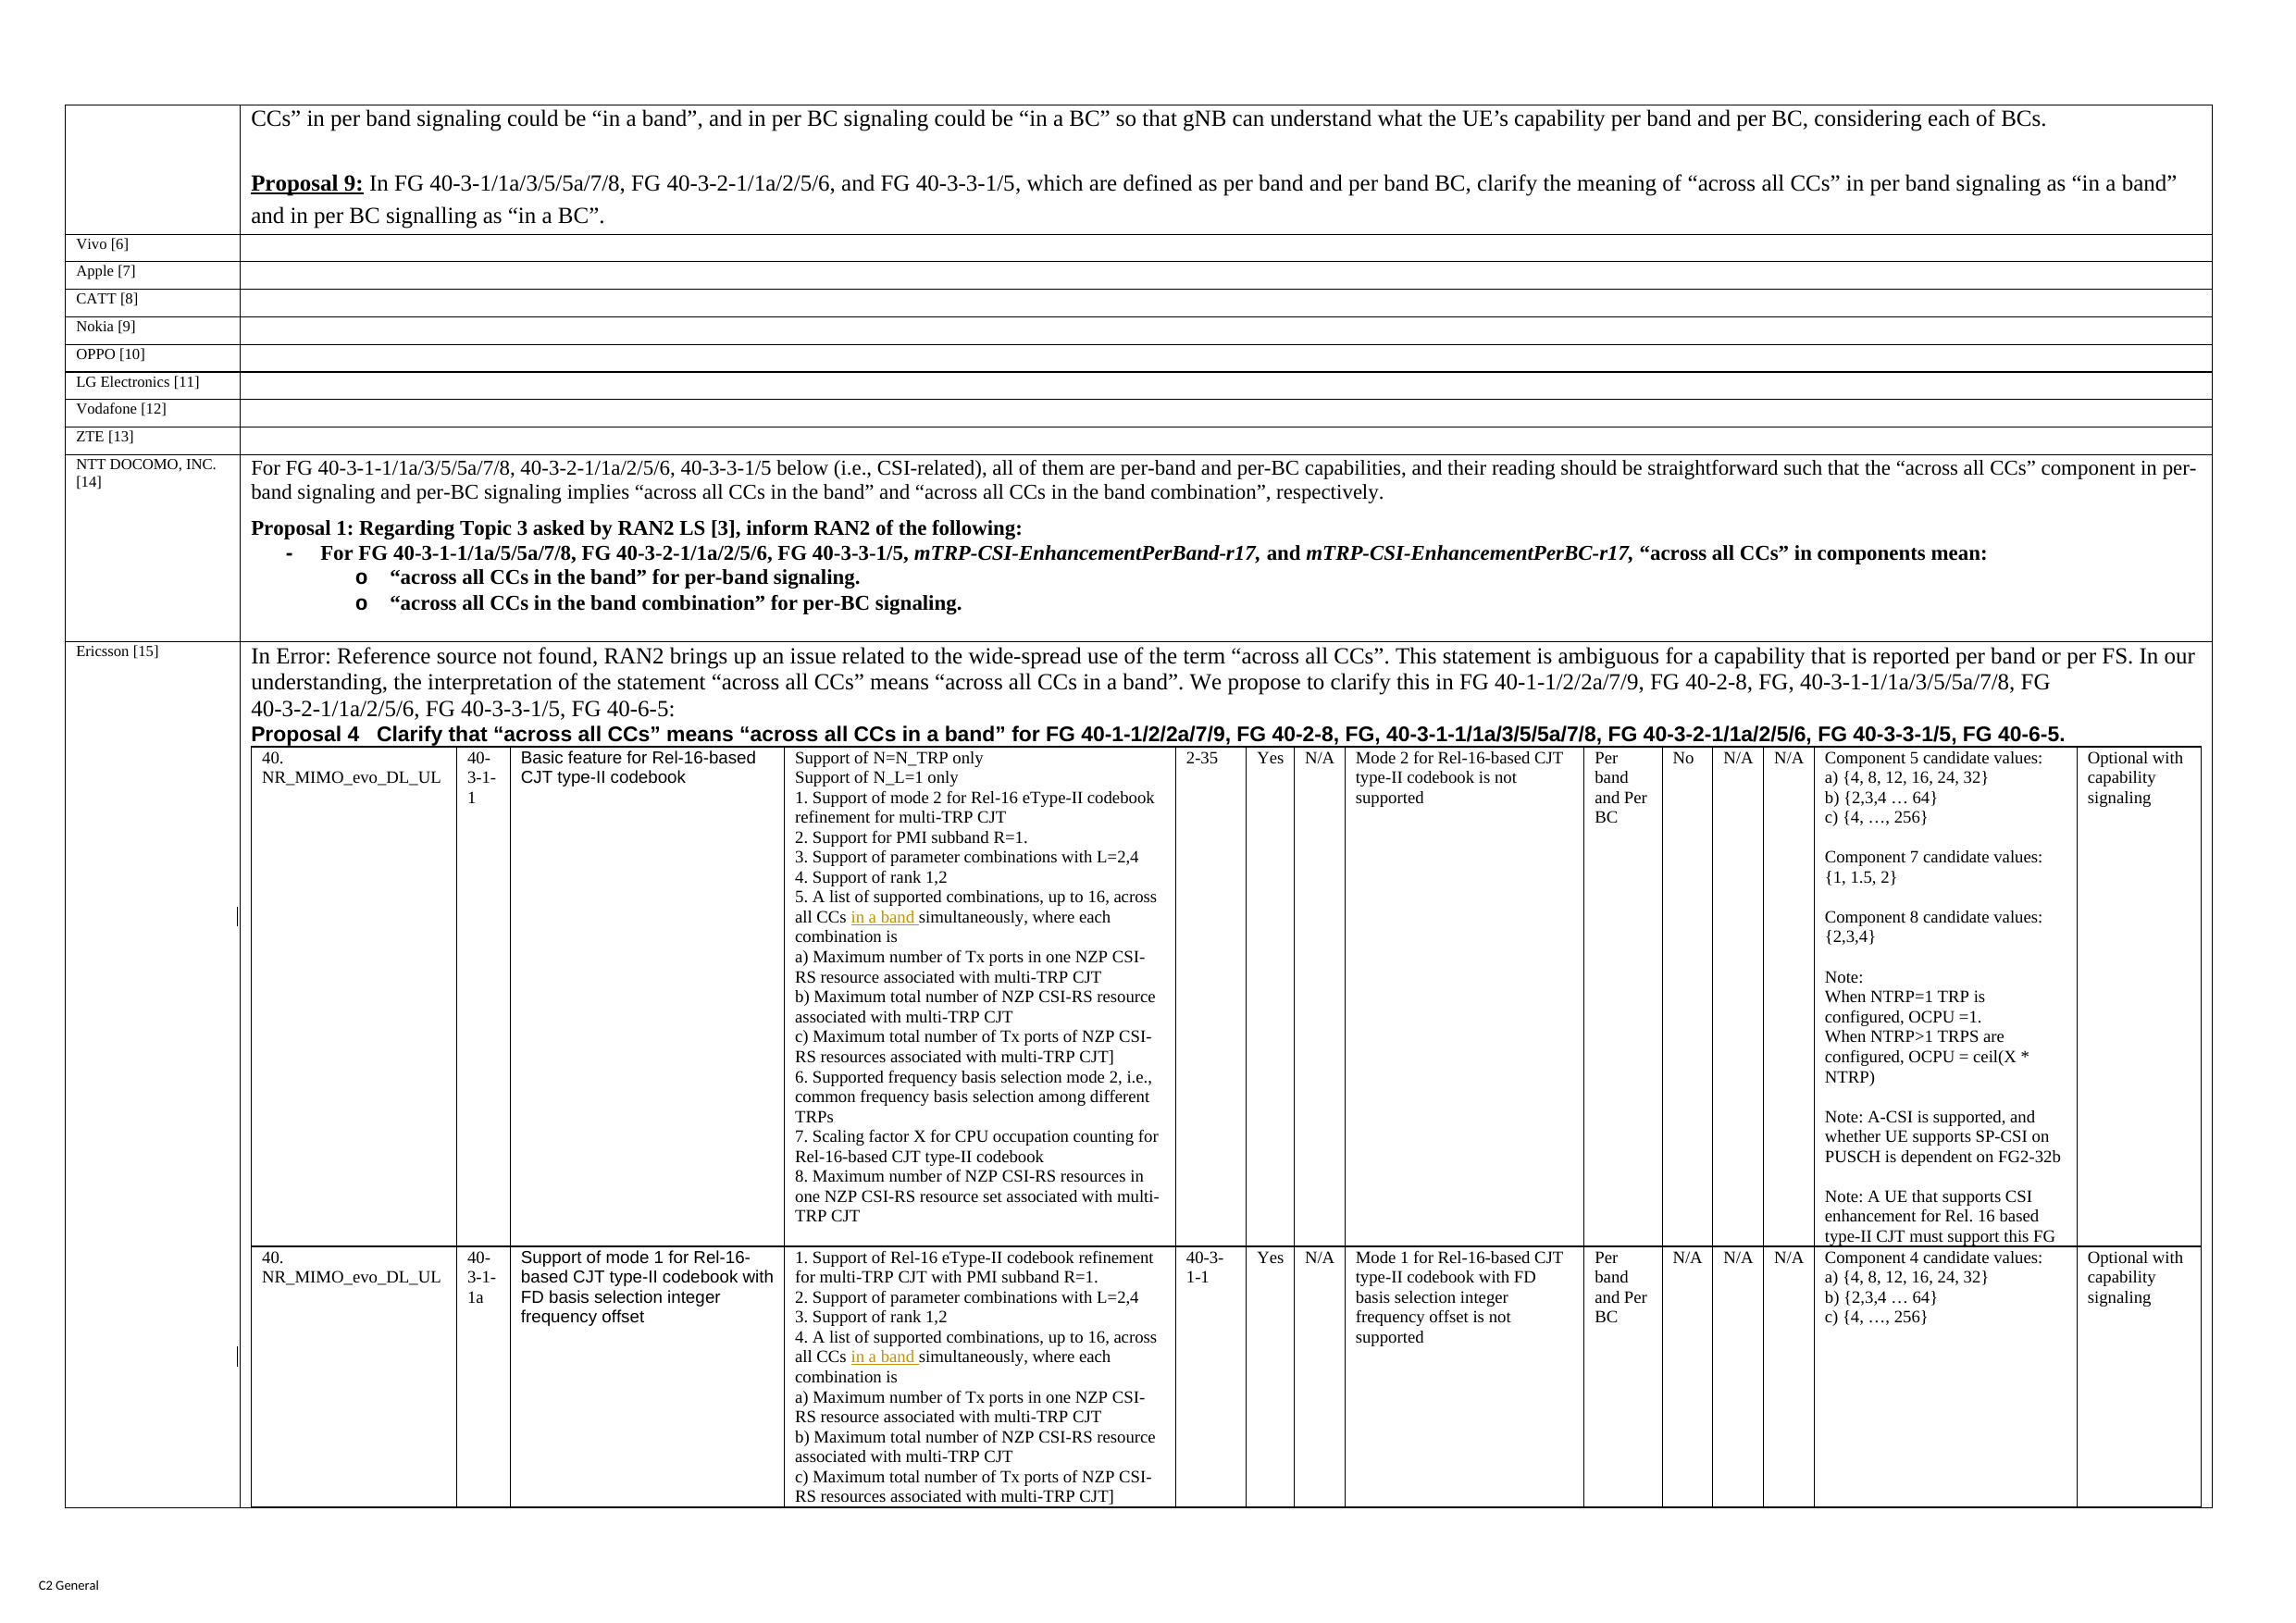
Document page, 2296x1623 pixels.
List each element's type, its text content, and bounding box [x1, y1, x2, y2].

table_cell [241, 373, 2212, 399]
table_cell NTT DOCOMO, INC. [14] [66, 455, 240, 641]
table_cell [241, 317, 2212, 344]
table_cell OPPO [10] [66, 345, 240, 371]
table_cell [241, 400, 2212, 427]
table_cell Ericsson [15] [66, 642, 240, 1507]
table_cell Nokia [9] [66, 317, 240, 344]
table_cell [241, 290, 2212, 316]
table_cell Vivo [6] [66, 235, 240, 261]
table_cell ZTE [13] [66, 427, 240, 454]
table_cell For FG 40-3-1-1/1a/3/5/5a/7/8, 40-3-2-1/1a/2/5/6, 40-3-3-1/5 below (i.e., CSI-related), all of them are per-band and per-BC capabilities, and their reading should be straightforward such that the “across all CCs” component in per-band signaling and per-BC signaling implies “across all CCs in the band” and “across all CCs in the band combination”, respectively. Proposal 1: Regarding Topic 3 asked by RAN2 LS [3], inform RAN2 of the following: For FG 40-3-1-1/1a/5/5a/7/8, FG 40-3-2-1/1a/2/5/6, FG 40-3-3-1/5, mTRP-CSI-EnhancementPerBand-r17, and mTRP-CSI-EnhancementPerBC-r17, “across all CCs” in components mean: “across all CCs in the band” for per-band signaling. “across all CCs in the band combination” for per-BC signaling. [241, 455, 2212, 641]
table_cell [241, 235, 2212, 261]
table_cell Apple [7] [66, 262, 240, 289]
table_cell [241, 262, 2212, 289]
table_cell CATT [8] [66, 290, 240, 316]
table_cell LG Electronics [11] [66, 373, 240, 399]
table_cell Vodafone [12] [66, 400, 240, 427]
table_cell [241, 427, 2212, 454]
table_cell Samsung [5] [66, 105, 240, 233]
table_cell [241, 105, 2212, 233]
table_cell [241, 345, 2212, 371]
